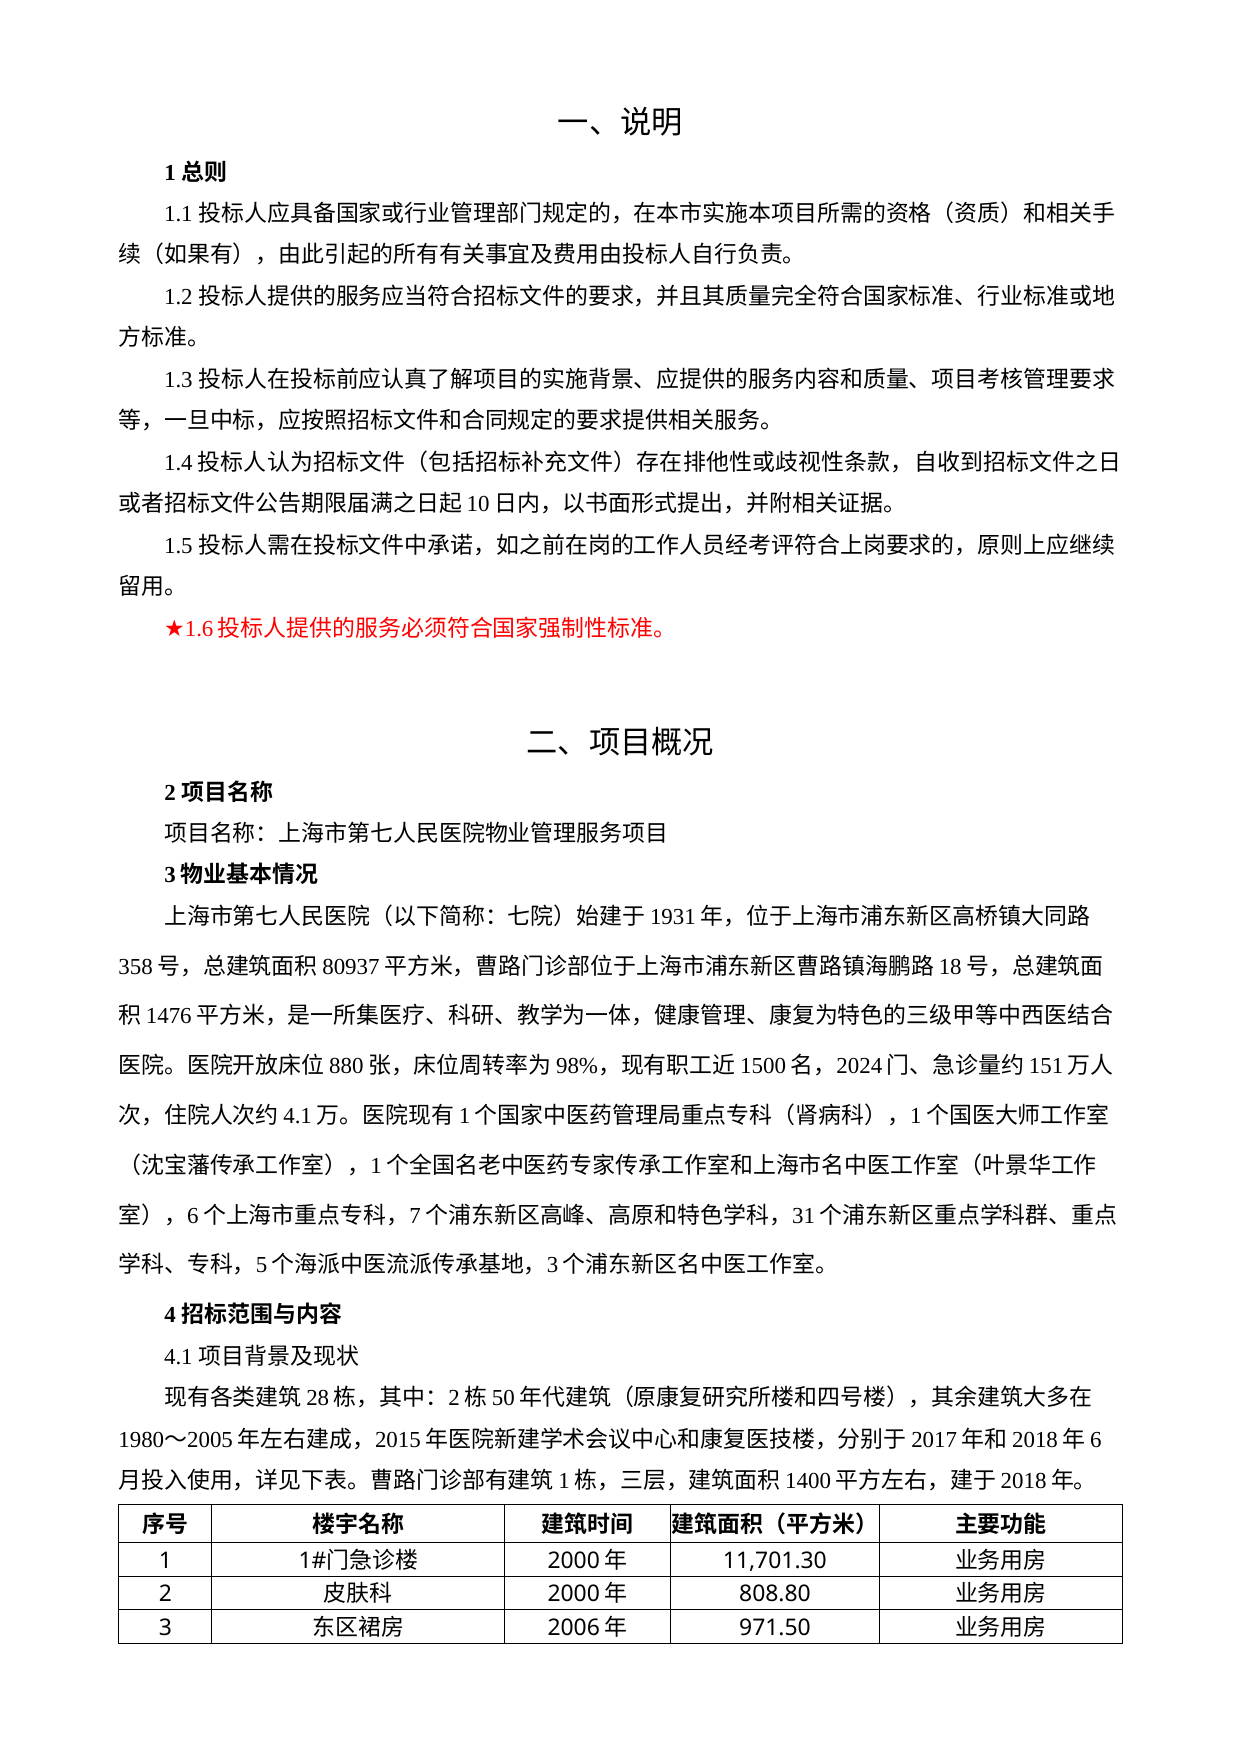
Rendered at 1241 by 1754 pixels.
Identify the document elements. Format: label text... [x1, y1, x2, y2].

table_cell 1 [119, 1543, 211, 1576]
table_cell 808.80 [671, 1577, 879, 1609]
table_header 序号 [119, 1505, 211, 1542]
table_cell 3 [119, 1610, 211, 1643]
table_header 建筑时间 [505, 1505, 670, 1542]
table_header 主要功能 [880, 1505, 1122, 1542]
text 1.5 投标人需在投标文件中承诺，如之前在岗的工作人员经考评符合上岗要求的，原则上应继续留用。 [118, 527, 1122, 601]
text 一、说明 [118, 97, 1122, 142]
table_cell 971.50 [671, 1610, 879, 1643]
table_cell 1#门急诊楼 [212, 1543, 504, 1576]
table_cell 2000年 [505, 1543, 670, 1576]
text 4 招标范围与内容 [118, 1296, 1122, 1329]
table_cell 东区裙房 [212, 1610, 504, 1643]
table_cell 业务用房 [880, 1577, 1122, 1609]
text 上海市第七人民医院（以下简称：七院）始建于1931年，位于上海市浦东新区高桥镇大同路358号，总建筑面积80937平方米，曹路门诊部位于上海市浦东新区曹路镇海鹏路18号，总建筑面积1476平方米，是一所集医疗、科研、教学为一体，健康管理、康复为特色的三级甲等中西医结合医院。医院开放床位880张，床位周转率为98%，现有职工近1500名，2024门、急诊量约151万人次，住院人次约4.1万。医院现有1个国家中医药管理局重点专科（肾病科），1个国医大师工作室（沈宝藩传承工作室），1个全国名老中医药专家传承工作室和上海市名中医工作室（叶景华工作室），6个上海市重点专科，7个浦东新区高峰、高原和特色学科，31个浦东新区重点学科群、重点学科、专科，5个海派中医流派传承基地，3个浦东新区名中医工作室。 [118, 898, 1122, 1279]
table_cell 皮肤科 [212, 1577, 504, 1609]
table_header 楼宇名称 [212, 1505, 504, 1542]
text 1.4投标人认为招标文件（包括招标补充文件）存在排他性或歧视性条款，自收到招标文件之日或者招标文件公告期限届满之日起10日内，以书面形式提出，并附相关证据。 [118, 444, 1122, 518]
table_cell 11,701.30 [671, 1543, 879, 1576]
table_cell 业务用房 [880, 1610, 1122, 1643]
table_cell 2006年 [505, 1610, 670, 1643]
text 2 项目名称 [118, 773, 1122, 807]
text 项目名称：上海市第七人民医院物业管理服务项目 [118, 815, 1122, 848]
text 1.3 投标人在投标前应认真了解项目的实施背景、应提供的服务内容和质量、项目考核管理要求等，一旦中标，应按照招标文件和合同规定的要求提供相关服务。 [118, 361, 1122, 435]
text 现有各类建筑28栋，其中：2栋50年代建筑（原康复研究所楼和四号楼），其余建筑大多在1980～2005年左右建成，2015年医院新建学术会议中心和康复医技楼，分别于2017年和2018年6月投入使用，详见下表。曹路门诊部有建筑1栋，三层，建筑面积1400平方左右，建于2018年。 [118, 1379, 1122, 1495]
text 1 总则 [118, 153, 1122, 187]
table_cell 2 [119, 1577, 211, 1609]
text 3物业基本情况 [118, 856, 1122, 889]
text 1.2 投标人提供的服务应当符合招标文件的要求，并且其质量完全符合国家标准、行业标准或地方标准。 [118, 278, 1122, 352]
table_cell 业务用房 [880, 1543, 1122, 1576]
table_header 建筑面积（平方米） [671, 1505, 879, 1542]
text 1.1 投标人应具备国家或行业管理部门规定的，在本市实施本项目所需的资格（资质）和相关手续（如果有），由此引起的所有有关事宜及费用由投标人自行负责。 [118, 195, 1122, 269]
text 4.1 项目背景及现状 [118, 1338, 1122, 1371]
text 二、项目概况 [118, 717, 1122, 762]
text ★1.6投标人提供的服务必须符合国家强制性标准。 [118, 609, 1122, 643]
table_cell 2000年 [505, 1577, 670, 1609]
